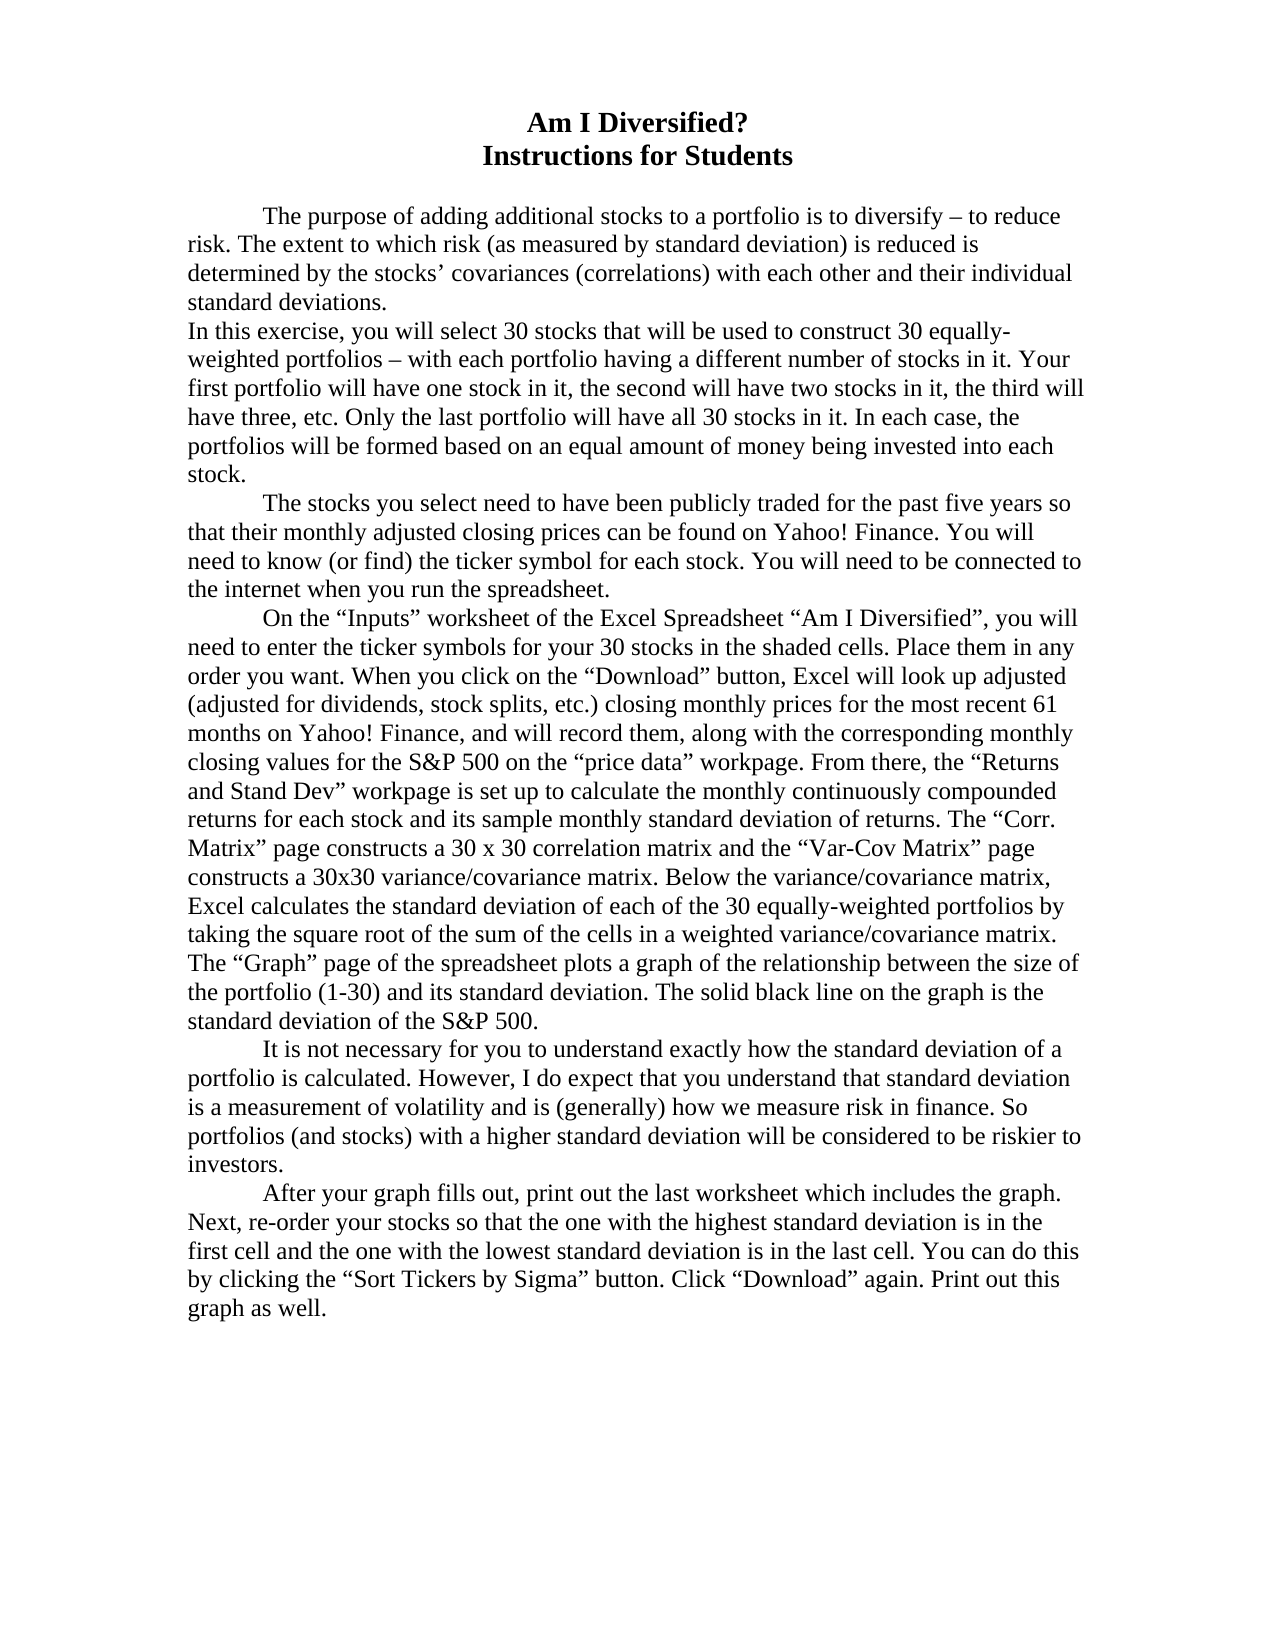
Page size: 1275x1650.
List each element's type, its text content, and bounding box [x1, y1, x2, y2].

text It is not necessary for you to understand exactly how the standard deviation of a portfolio is calculated. However, I do expect that you understand that standard deviation is a measurement of volatility and is (generally) how we measure risk in finance. So portfolios (and stocks) with a higher standard deviation will be considered to be riskier to investors. [187, 1034, 1087, 1178]
text After your graph fills out, print out the last worksheet which includes the graph. Next, re-order your stocks so that the one with the highest standard deviation is in the first cell and the one with the lowest standard deviation is in the last cell. You can do this by clicking the “Sort Tickers by Sigma” button. Click “Download” again. Print out this graph as well. [187, 1178, 1087, 1322]
text Instructions for Students [187, 138, 1087, 172]
text The stocks you select need to have been publicly traded for the past five years so that their monthly adjusted closing prices can be found on Yahoo! Finance. You will need to know (or find) the ticker symbol for each stock. You will need to be connected to the internet when you run the spreadsheet. [187, 488, 1087, 603]
text In this exercise, you will select 30 stocks that will be used to construct 30 equally-weighted portfolios – with each portfolio having a different number of stocks in it. Your first portfolio will have one stock in it, the second will have two stocks in it, the third will have three, etc. Only the last portfolio will have all 30 stocks in it. In each case, the portfolios will be formed based on an equal amount of money being invested into each stock. [187, 316, 1087, 488]
text Am I Diversified? [187, 105, 1087, 138]
text The purpose of adding additional stocks to a portfolio is to diversify – to reduce risk. The extent to which risk (as measured by standard deviation) is reduced is determined by the stocks’ covariances (correlations) with each other and their individual standard deviations. [187, 201, 1087, 316]
text On the “Inputs” worksheet of the Excel Spreadsheet “Am I Diversified”, you will need to enter the ticker symbols for your 30 stocks in the shaded cells. Place them in any order you want. When you click on the “Download” button, Excel will look up adjusted (adjusted for dividends, stock splits, etc.) closing monthly prices for the most recent 61 months on Yahoo! Finance, and will record them, along with the corresponding monthly closing values for the S&P 500 on the “price data” workpage. From there, the “Returns and Stand Dev” workpage is set up to calculate the monthly continuously compounded returns for each stock and its sample monthly standard deviation of returns. The “Corr. Matrix” page constructs a 30 x 30 correlation matrix and the “Var-Cov Matrix” page constructs a 30x30 variance/covariance matrix. Below the variance/covariance matrix, Excel calculates the standard deviation of each of the 30 equally-weighted portfolios by taking the square root of the sum of the cells in a weighted variance/covariance matrix. The “Graph” page of the spreadsheet plots a graph of the relationship between the size of the portfolio (1-30) and its standard deviation. The solid black line on the graph is the standard deviation of the S&P 500. [187, 603, 1087, 1034]
